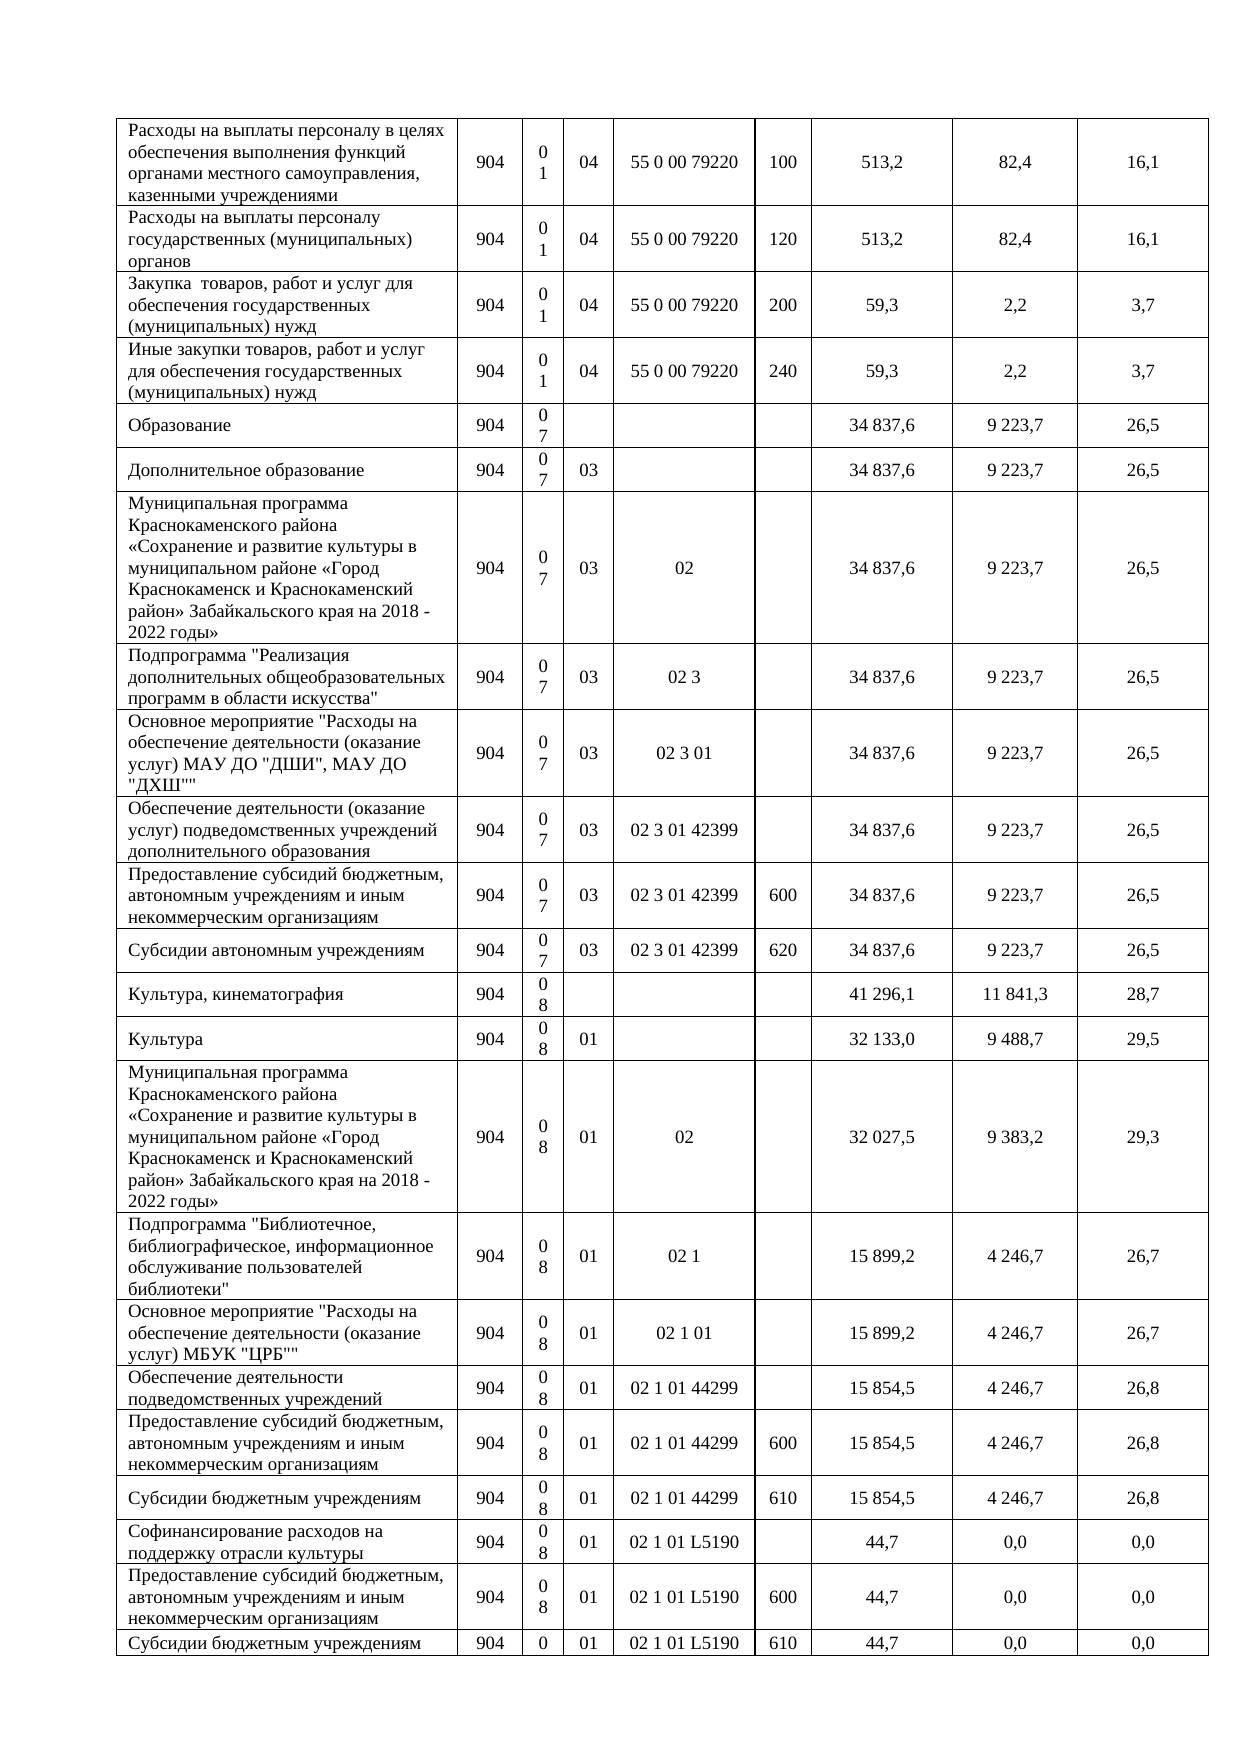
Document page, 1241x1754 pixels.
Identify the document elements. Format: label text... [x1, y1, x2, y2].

table_cell 904 [458, 1061, 522, 1212]
table_cell 02 1 01 L5190 [614, 1630, 754, 1655]
table_cell 02 [614, 1061, 754, 1212]
table_cell 02 1 01 L5190 [614, 1520, 754, 1563]
table_cell 9 488,7 [953, 1017, 1077, 1060]
table_cell 904 [458, 1366, 522, 1409]
table_cell 9 223,7 [953, 929, 1077, 972]
table_cell 26,7 [1078, 1213, 1208, 1299]
table_cell [756, 644, 811, 709]
table_cell 41 296,1 [812, 973, 952, 1016]
table_cell 55 0 00 79220 [614, 338, 754, 403]
table_cell 3,7 [1078, 338, 1208, 403]
table_cell Предоставление субсидий бюджетным, автономным учреждениям и иным некоммерческим организациям [117, 1564, 457, 1629]
table_cell 08 [523, 1213, 563, 1299]
table_cell Образование [117, 404, 457, 447]
table_cell Закупка товаров, работ и услуг для обеспечения государственных (муниципальных) нужд [117, 272, 457, 337]
table_cell [614, 973, 754, 1016]
table_cell 26,5 [1078, 644, 1208, 709]
table_cell Основное мероприятие "Расходы на обеспечение деятельности (оказание услуг) МАУ ДО "ДШИ", МАУ ДО "ДХШ"" [117, 710, 457, 796]
table_cell 02 3 01 42399 [614, 863, 754, 927]
table_cell 08 [523, 1476, 563, 1519]
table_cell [117, 1630, 457, 1655]
table_cell 15 854,5 [812, 1410, 952, 1475]
table_cell [756, 1366, 811, 1409]
table_cell 15 899,2 [812, 1300, 952, 1365]
table_cell 9 223,7 [953, 492, 1077, 643]
table_cell 0,0 [1078, 1564, 1208, 1629]
table_cell 55 0 00 79220 [614, 272, 754, 337]
table_cell 0,0 [953, 1520, 1077, 1563]
table_cell 02 3 01 42399 [614, 929, 754, 972]
table_cell 08 [523, 973, 563, 1016]
table_cell 610 [756, 1476, 811, 1519]
table_cell 08 [523, 1061, 563, 1212]
table_cell 904 [458, 797, 522, 862]
table_cell Иные закупки товаров, работ и услуг для обеспечения государственных (муниципальных) нужд [117, 338, 457, 403]
table_cell Подпрограмма "Библиотечное, библиографическое, информационное обслуживание пользователей библиотеки" [117, 1213, 457, 1299]
table_cell 9 223,7 [953, 644, 1077, 709]
table_cell 904 [458, 1564, 522, 1629]
table_cell 9 223,7 [953, 797, 1077, 862]
table_cell 9 223,7 [953, 863, 1077, 927]
table_cell 34 837,6 [812, 448, 952, 491]
table_cell 34 837,6 [812, 929, 952, 972]
table_cell 4 246,7 [953, 1476, 1077, 1519]
table_cell 01 [523, 338, 563, 403]
table_cell Культура, кинематография [117, 973, 457, 1016]
table_cell Предоставление субсидий бюджетным, автономным учреждениям и иным некоммерческим организациям [117, 863, 457, 927]
table_cell 02 1 01 44299 [614, 1476, 754, 1519]
table_cell 03 [564, 710, 613, 796]
table_cell 26,5 [1078, 929, 1208, 972]
table_cell 120 [756, 206, 811, 271]
table_cell 26,8 [1078, 1410, 1208, 1475]
table_cell 59,3 [812, 272, 952, 337]
table_cell 28,7 [1078, 973, 1208, 1016]
table_cell 34 837,6 [812, 644, 952, 709]
table_cell 904 [458, 404, 522, 447]
table_cell 600 [756, 1410, 811, 1475]
table_cell [756, 973, 811, 1016]
table_cell [614, 448, 754, 491]
table_cell 07 [523, 863, 563, 927]
table_cell 513,2 [812, 119, 952, 205]
table_cell Подпрограмма "Реализация дополнительных общеобразовательных программ в области искусства" [117, 644, 457, 709]
table_cell 100 [756, 119, 811, 205]
table_cell 08 [523, 1630, 563, 1655]
table_cell 01 [523, 119, 563, 205]
table_cell Дополнительное образование [117, 448, 457, 491]
table_cell 240 [756, 338, 811, 403]
table_cell 9 223,7 [953, 404, 1077, 447]
table_cell 904 [458, 973, 522, 1016]
table_cell 0,0 [1078, 1630, 1208, 1655]
table_cell 904 [458, 338, 522, 403]
table_cell 16,1 [1078, 206, 1208, 271]
table_cell 904 [458, 929, 522, 972]
table_cell 904 [458, 448, 522, 491]
table_cell 600 [756, 1564, 811, 1629]
table_cell 904 [458, 1017, 522, 1060]
table_cell 01 [564, 1061, 613, 1212]
table_cell 32 133,0 [812, 1017, 952, 1060]
table_cell 44,7 [812, 1564, 952, 1629]
table_cell 29,5 [1078, 1017, 1208, 1060]
table_cell Субсидии автономным учреждениям [117, 929, 457, 972]
table_cell 600 [756, 863, 811, 927]
table_cell [756, 797, 811, 862]
table_cell 4 246,7 [953, 1410, 1077, 1475]
table_cell 02 1 01 44299 [614, 1410, 754, 1475]
table_cell 904 [458, 119, 522, 205]
table_cell 02 1 01 44299 [614, 1366, 754, 1409]
table_cell 4 246,7 [953, 1366, 1077, 1409]
table_cell 904 [458, 272, 522, 337]
table_cell [756, 1213, 811, 1299]
table_cell 82,4 [953, 206, 1077, 271]
table_cell 0,0 [953, 1630, 1077, 1655]
table_cell [756, 1520, 811, 1563]
table_cell 01 [564, 1630, 613, 1655]
table_cell 11 841,3 [953, 973, 1077, 1016]
table_cell 82,4 [953, 119, 1077, 205]
table_cell 02 3 01 [614, 710, 754, 796]
table_cell 26,5 [1078, 404, 1208, 447]
table_cell 08 [523, 1300, 563, 1365]
table_cell 620 [756, 929, 811, 972]
table_cell [756, 448, 811, 491]
table_cell 59,3 [812, 338, 952, 403]
table_cell Культура [117, 1017, 457, 1060]
table_cell 26,5 [1078, 492, 1208, 643]
table_cell 03 [564, 797, 613, 862]
table_cell 02 3 01 42399 [614, 797, 754, 862]
table_cell 26,5 [1078, 710, 1208, 796]
table_cell 26,8 [1078, 1366, 1208, 1409]
table_cell 44,7 [812, 1520, 952, 1563]
table_cell 02 1 01 L5190 [614, 1564, 754, 1629]
table_cell 02 1 [614, 1213, 754, 1299]
table_cell 07 [523, 448, 563, 491]
table_cell 01 [564, 1366, 613, 1409]
table_cell 04 [564, 119, 613, 205]
table_cell Расходы на выплаты персоналу в целях обеспечения выполнения функций органами местного самоуправления, казенными учреждениями [117, 119, 457, 205]
table_cell 03 [564, 863, 613, 927]
table_cell 08 [523, 1410, 563, 1475]
table_cell 2,2 [953, 272, 1077, 337]
table_cell 15 854,5 [812, 1366, 952, 1409]
table_cell [756, 1300, 811, 1365]
table_cell 04 [564, 206, 613, 271]
table_cell 07 [523, 644, 563, 709]
table_cell 904 [458, 1300, 522, 1365]
table_cell 9 223,7 [953, 710, 1077, 796]
table_cell [564, 973, 613, 1016]
table_cell Субсидии бюджетным учреждениям [117, 1476, 457, 1519]
table_cell 513,2 [812, 206, 952, 271]
table_cell 03 [564, 929, 613, 972]
table_cell 44,7 [812, 1630, 952, 1655]
table_cell 08 [523, 1520, 563, 1563]
table_cell Обеспечение деятельности подведомственных учреждений [117, 1366, 457, 1409]
table_cell 34 837,6 [812, 797, 952, 862]
table_cell 15 899,2 [812, 1213, 952, 1299]
table_cell 02 [614, 492, 754, 643]
table_cell 904 [458, 492, 522, 643]
table_cell [564, 404, 613, 447]
table_cell [756, 404, 811, 447]
table_cell 200 [756, 272, 811, 337]
table_cell 904 [458, 1476, 522, 1519]
table_cell [614, 1017, 754, 1060]
table_cell 34 837,6 [812, 863, 952, 927]
table_cell 9 223,7 [953, 448, 1077, 491]
table_cell 0,0 [1078, 1520, 1208, 1563]
table_cell 26,5 [1078, 863, 1208, 927]
table_cell 904 [458, 863, 522, 927]
table_cell 904 [458, 206, 522, 271]
table_cell 904 [458, 710, 522, 796]
table_cell Муниципальная программа Краснокаменского района «Сохранение и развитие культуры в муниципальном районе «Город Краснокаменск и Краснокаменский район» Забайкальского края на 2018 - 2022 годы» [117, 1061, 457, 1212]
table_cell 904 [458, 1213, 522, 1299]
table_cell 07 [523, 929, 563, 972]
table_cell 26,8 [1078, 1476, 1208, 1519]
table_cell [756, 1061, 811, 1212]
table_cell 16,1 [1078, 119, 1208, 205]
table_cell 01 [564, 1300, 613, 1365]
table_cell 03 [564, 492, 613, 643]
table_cell 07 [523, 710, 563, 796]
table_cell 34 837,6 [812, 710, 952, 796]
table_cell 4 246,7 [953, 1300, 1077, 1365]
table_cell 08 [523, 1366, 563, 1409]
table_cell 01 [564, 1476, 613, 1519]
table_cell Обеспечение деятельности (оказание услуг) подведомственных учреждений дополнительного образования [117, 797, 457, 862]
table_cell 01 [523, 206, 563, 271]
table_cell 904 [458, 1630, 522, 1655]
table_cell Муниципальная программа Краснокаменского района «Сохранение и развитие культуры в муниципальном районе «Город Краснокаменск и Краснокаменский район» Забайкальского края на 2018 - 2022 годы» [117, 492, 457, 643]
table_cell 904 [458, 1520, 522, 1563]
table_cell 07 [523, 492, 563, 643]
table_cell Расходы на выплаты персоналу государственных (муниципальных) органов [117, 206, 457, 271]
table_cell 55 0 00 79220 [614, 119, 754, 205]
table_cell Софинансирование расходов на поддержку отрасли культуры [117, 1520, 457, 1563]
table_cell 610 [756, 1630, 811, 1655]
table_cell 34 837,6 [812, 492, 952, 643]
table_cell Основное мероприятие "Расходы на обеспечение деятельности (оказание услуг) МБУК "ЦРБ"" [117, 1300, 457, 1365]
table_cell 29,3 [1078, 1061, 1208, 1212]
table_cell 01 [564, 1017, 613, 1060]
table_cell [756, 492, 811, 643]
table_cell [756, 710, 811, 796]
table_cell 01 [523, 272, 563, 337]
table_cell 34 837,6 [812, 404, 952, 447]
table_cell Предоставление субсидий бюджетным, автономным учреждениям и иным некоммерческим организациям [117, 1410, 457, 1475]
table_cell 01 [564, 1213, 613, 1299]
table_cell 26,5 [1078, 448, 1208, 491]
table_cell 32 027,5 [812, 1061, 952, 1212]
table_cell 01 [564, 1410, 613, 1475]
table_cell 01 [564, 1564, 613, 1629]
table_cell 26,5 [1078, 797, 1208, 862]
table_cell 04 [564, 272, 613, 337]
table_cell 08 [523, 1564, 563, 1629]
table_cell 55 0 00 79220 [614, 206, 754, 271]
table_cell 02 1 01 [614, 1300, 754, 1365]
table_cell 03 [564, 644, 613, 709]
table_cell 904 [458, 1410, 522, 1475]
table_cell 01 [564, 1520, 613, 1563]
table_cell 07 [523, 797, 563, 862]
table_cell 26,7 [1078, 1300, 1208, 1365]
table_cell 03 [564, 448, 613, 491]
table_cell 07 [523, 404, 563, 447]
table_cell 08 [523, 1017, 563, 1060]
table_cell 4 246,7 [953, 1213, 1077, 1299]
table_cell 04 [564, 338, 613, 403]
table_cell 0,0 [953, 1564, 1077, 1629]
table_cell 3,7 [1078, 272, 1208, 337]
table_cell 9 383,2 [953, 1061, 1077, 1212]
table_cell [614, 404, 754, 447]
table_cell 2,2 [953, 338, 1077, 403]
table_cell 15 854,5 [812, 1476, 952, 1519]
table_cell [756, 1017, 811, 1060]
table_cell 02 3 [614, 644, 754, 709]
table_cell 904 [458, 644, 522, 709]
